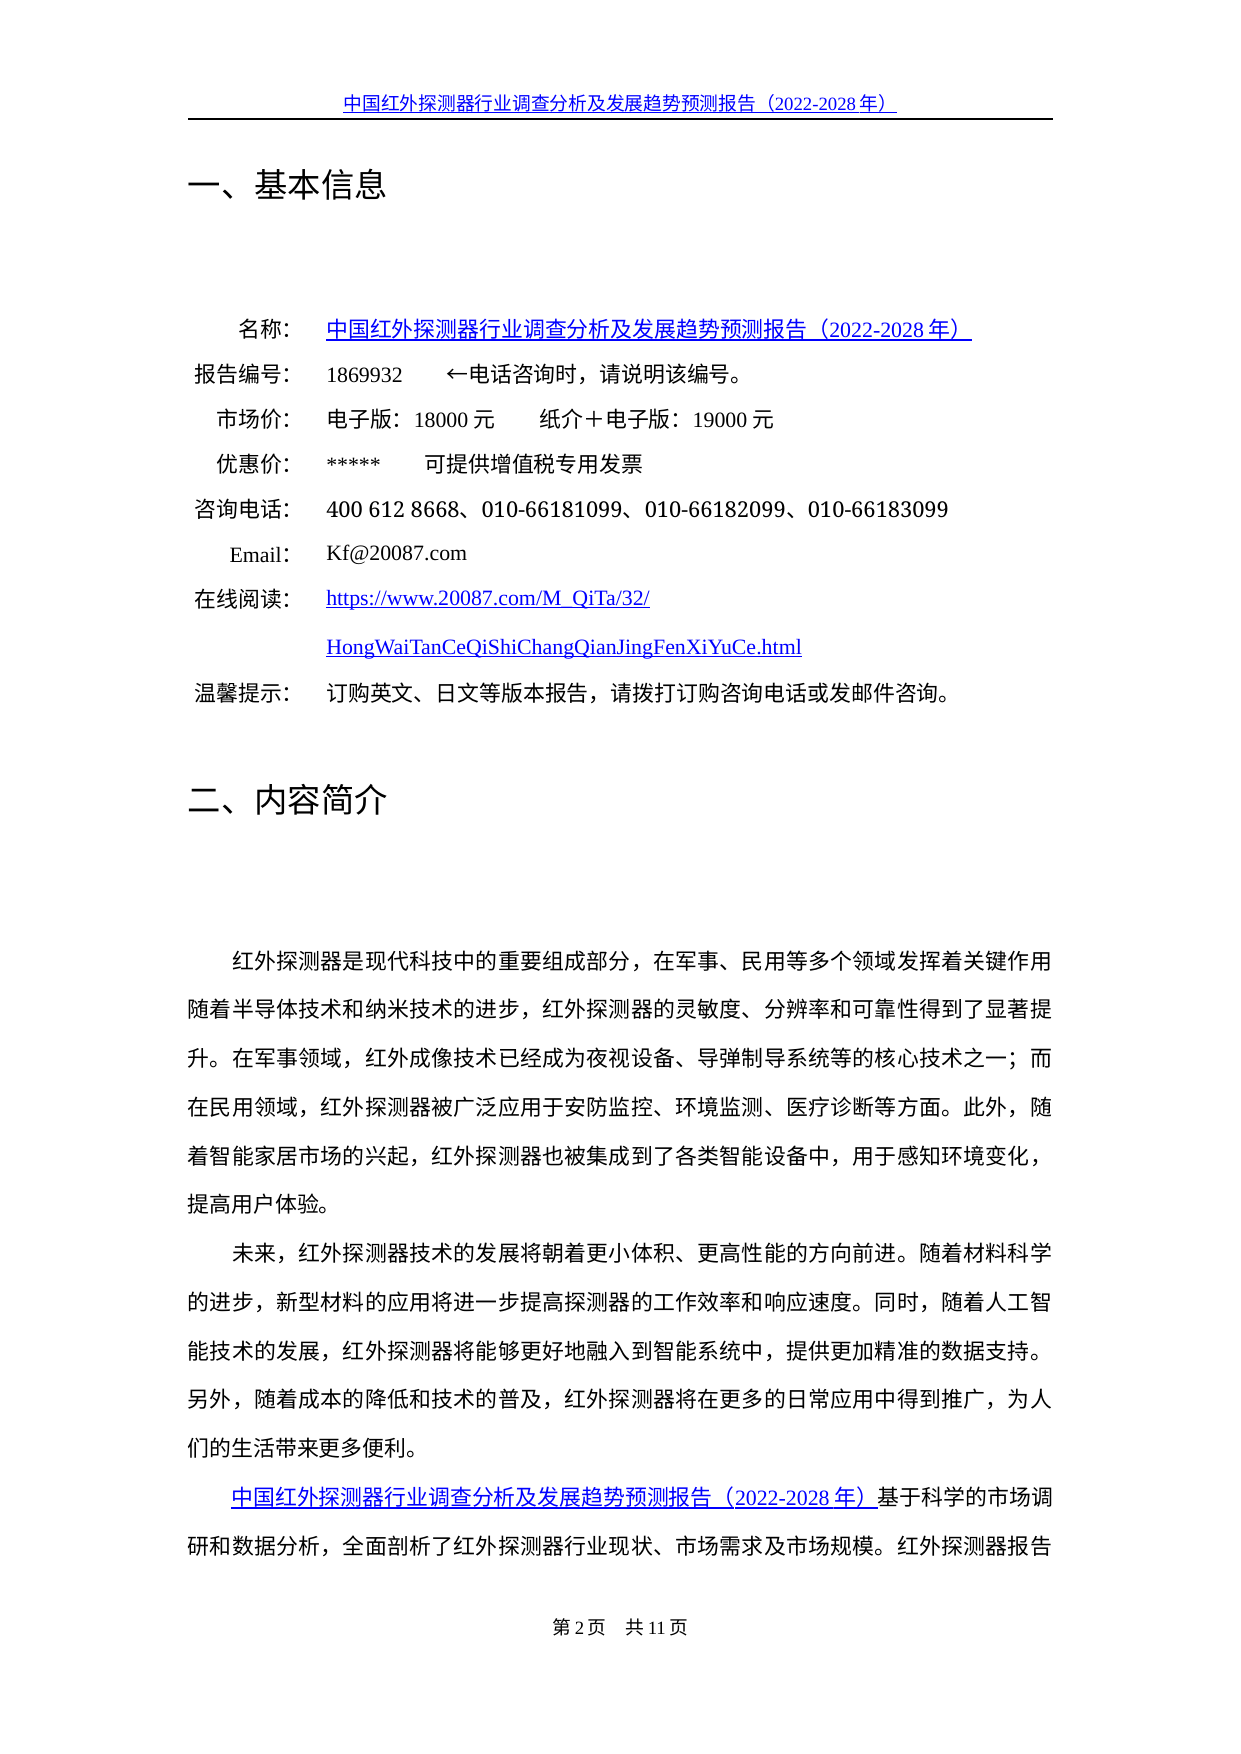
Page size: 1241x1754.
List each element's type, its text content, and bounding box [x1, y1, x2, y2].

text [187, 943, 1053, 1561]
table_cell 400 612 8668、010-66181099、010-66182099、010-66183099 [315, 492, 1073, 537]
table_cell Email： [167, 537, 315, 582]
table_cell ***** 可提供增值税专用发票 [315, 447, 1073, 492]
table_cell 温馨提示： [167, 675, 315, 720]
table_cell 订购英文、日文等版本报告，请拨打订购咨询电话或发邮件咨询。 [315, 675, 1073, 720]
title 一、基本信息 [187, 150, 1053, 215]
table_header 名称： [167, 312, 315, 357]
title 二、内容简介 [187, 766, 1053, 831]
table_cell [315, 582, 1073, 675]
table_cell 1869932 ←电话咨询时，请说明该编号。 [315, 357, 1073, 402]
table_cell 市场价： [167, 402, 315, 447]
table_cell 报告编号： [167, 357, 315, 402]
table_cell 电子版：18000 元 纸介＋电子版：19000 元 [315, 402, 1073, 447]
table_cell 在线阅读： [167, 582, 315, 675]
table_cell 咨询电话： [167, 492, 315, 537]
table_cell Kf@20087.com [315, 537, 1073, 582]
table_cell 优惠价： [167, 447, 315, 492]
table_header 中国红外探测器行业调查分析及发展趋势预测报告（2022-2028年） [315, 312, 1073, 357]
